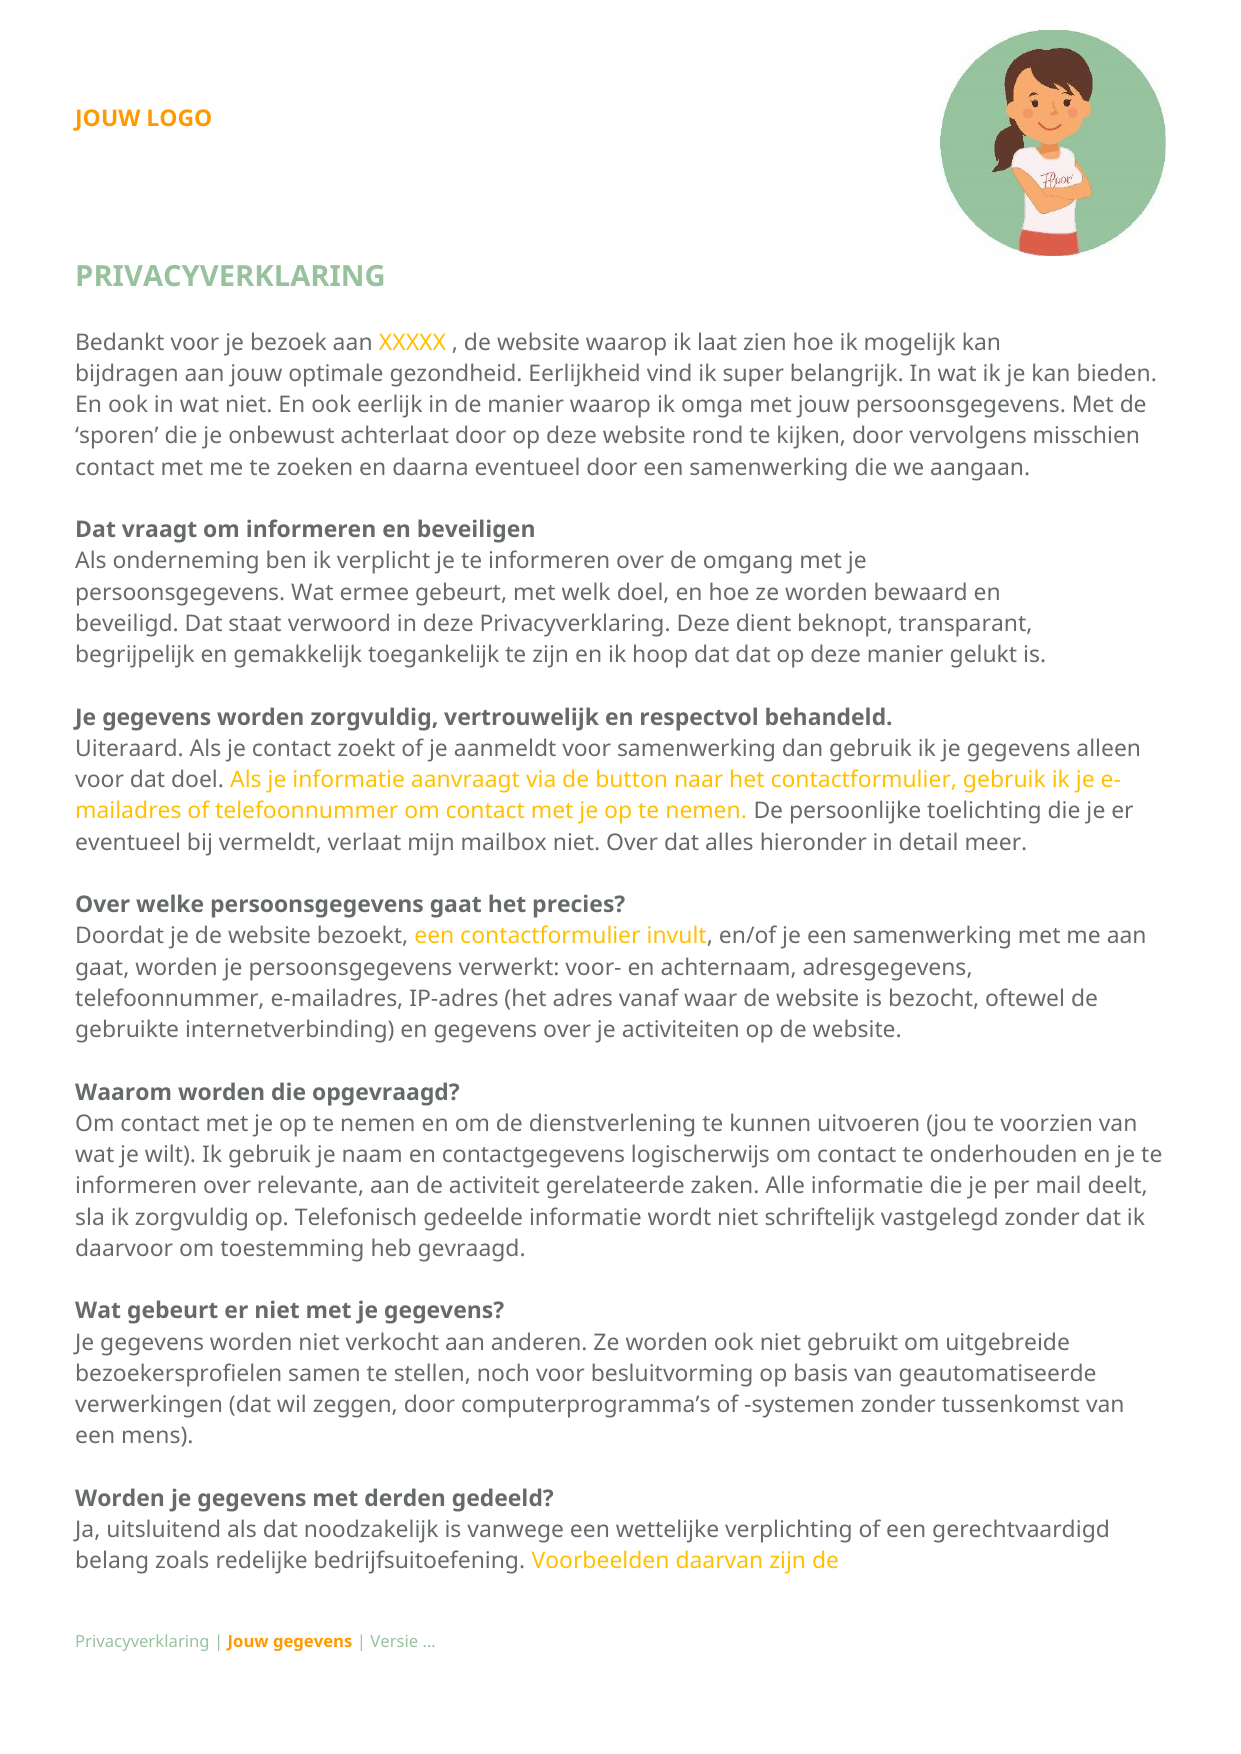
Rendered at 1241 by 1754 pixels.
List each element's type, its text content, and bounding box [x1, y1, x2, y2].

text Waarom worden die opgevraagd? Om contact met je op te nemen en om de dienstverlening te kunnen uitvoeren (jou te voorzien van wat je wilt). Ik gebruik je naam en contactgegevens logischerwijs om contact te onderhouden en je te informeren over relevante, aan de activiteit gerelateerde zaken. Alle informatie die je per mail deelt, sla ik zorgvuldig op. Telefonisch gedeelde informatie wordt niet schriftelijk vastgelegd zonder dat ik daarvoor om toestemming heb gevraagd. [75, 1076, 1165, 1263]
picture [940, 30, 1166, 256]
text PRIVACYVERKLARING Bedankt voor je bezoek aan XXXXX , de website waarop ik laat zien hoe ik mogelijk kan [75, 255, 1165, 357]
text begrijpelijk en gemakkelijk toegankelijk te zijn en ik hoop dat dat op deze manier gelukt is. [75, 638, 1165, 669]
text Over welke persoonsgegevens gaat het precies? Doordat je de website bezoekt, een contactformulier invult, en/of je een samenwerking met me aan gaat, worden je persoonsgegevens verwerkt: voor- en achternaam, adresgegevens, telefoonnummer, e-mailadres, IP-adres (het adres vanaf waar de website is bezocht, oftewel de gebruikte internetverbinding) en gegevens over je activiteiten op de website. [75, 888, 1165, 1044]
text Als onderneming ben ik verplicht je te informeren over de omgang met je [75, 544, 1165, 576]
text bijdragen aan jouw optimale gezondheid. Eerlijkheid vind ik super belangrijk. In wat ik je kan bieden. En ook in wat niet. En ook eerlijk in de manier waarop ik omga met jouw persoonsgegevens. Met de ‘sporen’ die je onbewust achterlaat door op deze website rond te kijken, door vervolgens misschien contact met me te zoeken en daarna eventueel door een samenwerking die we aangaan. [75, 357, 1165, 482]
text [75, 1294, 1165, 1576]
text JOUW LOGO [75, 102, 1165, 133]
text beveiligd. Dat staat verwoord in deze Privacyverklaring. Deze dient beknopt, transparant, [75, 607, 1165, 638]
text Je gegevens worden zorgvuldig, vertrouwelijk en respectvol behandeld. Uiteraard. Als je contact zoekt of je aanmeldt voor samenwerking dan gebruik ik je gegevens alleen voor dat doel. Als je informatie aanvraagt via de button naar het contactformulier, gebruik ik je e-mailadres of telefoonnummer om contact met je op te nemen. De persoonlijke toelichting die je er eventueel bij vermeldt, verlaat mijn mailbox niet. Over dat alles hieronder in detail meer. [75, 701, 1165, 857]
text Dat vraagt om informeren en beveiligen [75, 482, 1165, 544]
text persoonsgegevens. Wat ermee gebeurt, met welk doel, en hoe ze worden bewaard en [75, 576, 1165, 607]
